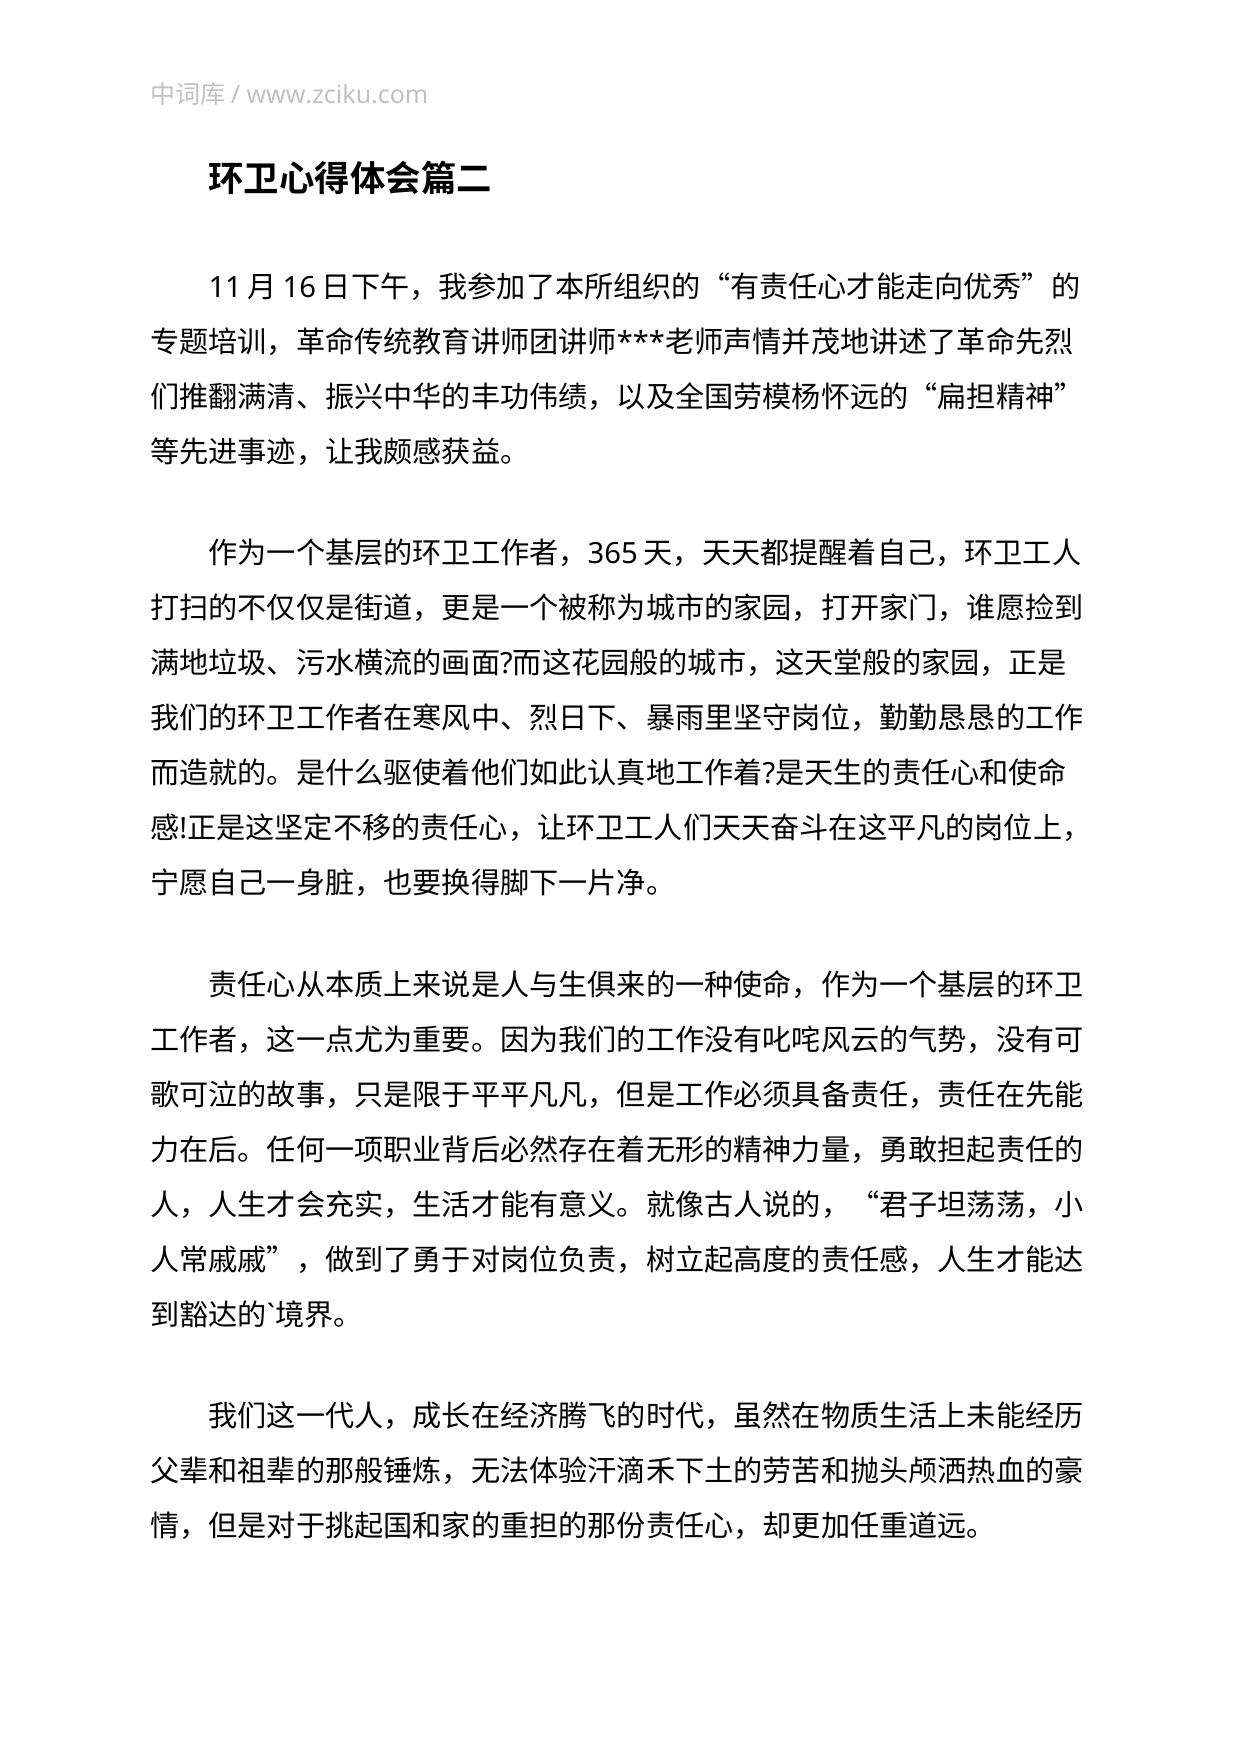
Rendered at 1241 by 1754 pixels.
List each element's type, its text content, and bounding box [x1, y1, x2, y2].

text 作为一个基层的环卫工作者，365天，天天都提醒着自己，环卫工人打扫的不仅仅是街道，更是一个被称为城市的家园，打开家门，谁愿捡到满地垃圾、污水横流的画面?而这花园般的城市，这天堂般的家园，正是我们的环卫工作者在寒风中、烈日下、暴雨里坚守岗位，勤勤恳恳的工作而造就的。是什么驱使着他们如此认真地工作着?是天生的责任心和使命感!正是这坚定不移的责任心，让环卫工人们天天奋斗在这平凡的岗位上，宁愿自己一身脏，也要换得脚下一片净。 [150, 530, 1090, 902]
text 责任心从本质上来说是人与生俱来的一种使命，作为一个基层的环卫工作者，这一点尤为重要。因为我们的工作没有叱咤风云的气势，没有可歌可泣的故事，只是限于平平凡凡，但是工作必须具备责任，责任在先能力在后。任何一项职业背后必然存在着无形的精神力量，勇敢担起责任的人，人生才会充实，生活才能有意义。就像古人说的，“君子坦荡荡，小人常戚戚”，做到了勇于对岗位负责，树立起高度的责任感，人生才能达到豁达的`境界。 [150, 962, 1090, 1333]
text 11月16日下午，我参加了本所组织的“有责任心才能走向优秀”的专题培训，革命传统教育讲师团讲师***老师声情并茂地讲述了革命先烈们推翻满清、振兴中华的丰功伟绩，以及全国劳模杨怀远的“扁担精神”等先进事迹，让我颇感获益。 [150, 263, 1090, 471]
text 环卫心得体会篇二 [150, 150, 1090, 201]
text 我们这一代人，成长在经济腾飞的时代，虽然在物质生活上未能经历父辈和祖辈的那般锤炼，无法体验汗滴禾下土的劳苦和抛头颅洒热血的豪情，但是对于挑起国和家的重担的那份责任心，却更加任重道远。 [150, 1393, 1090, 1545]
